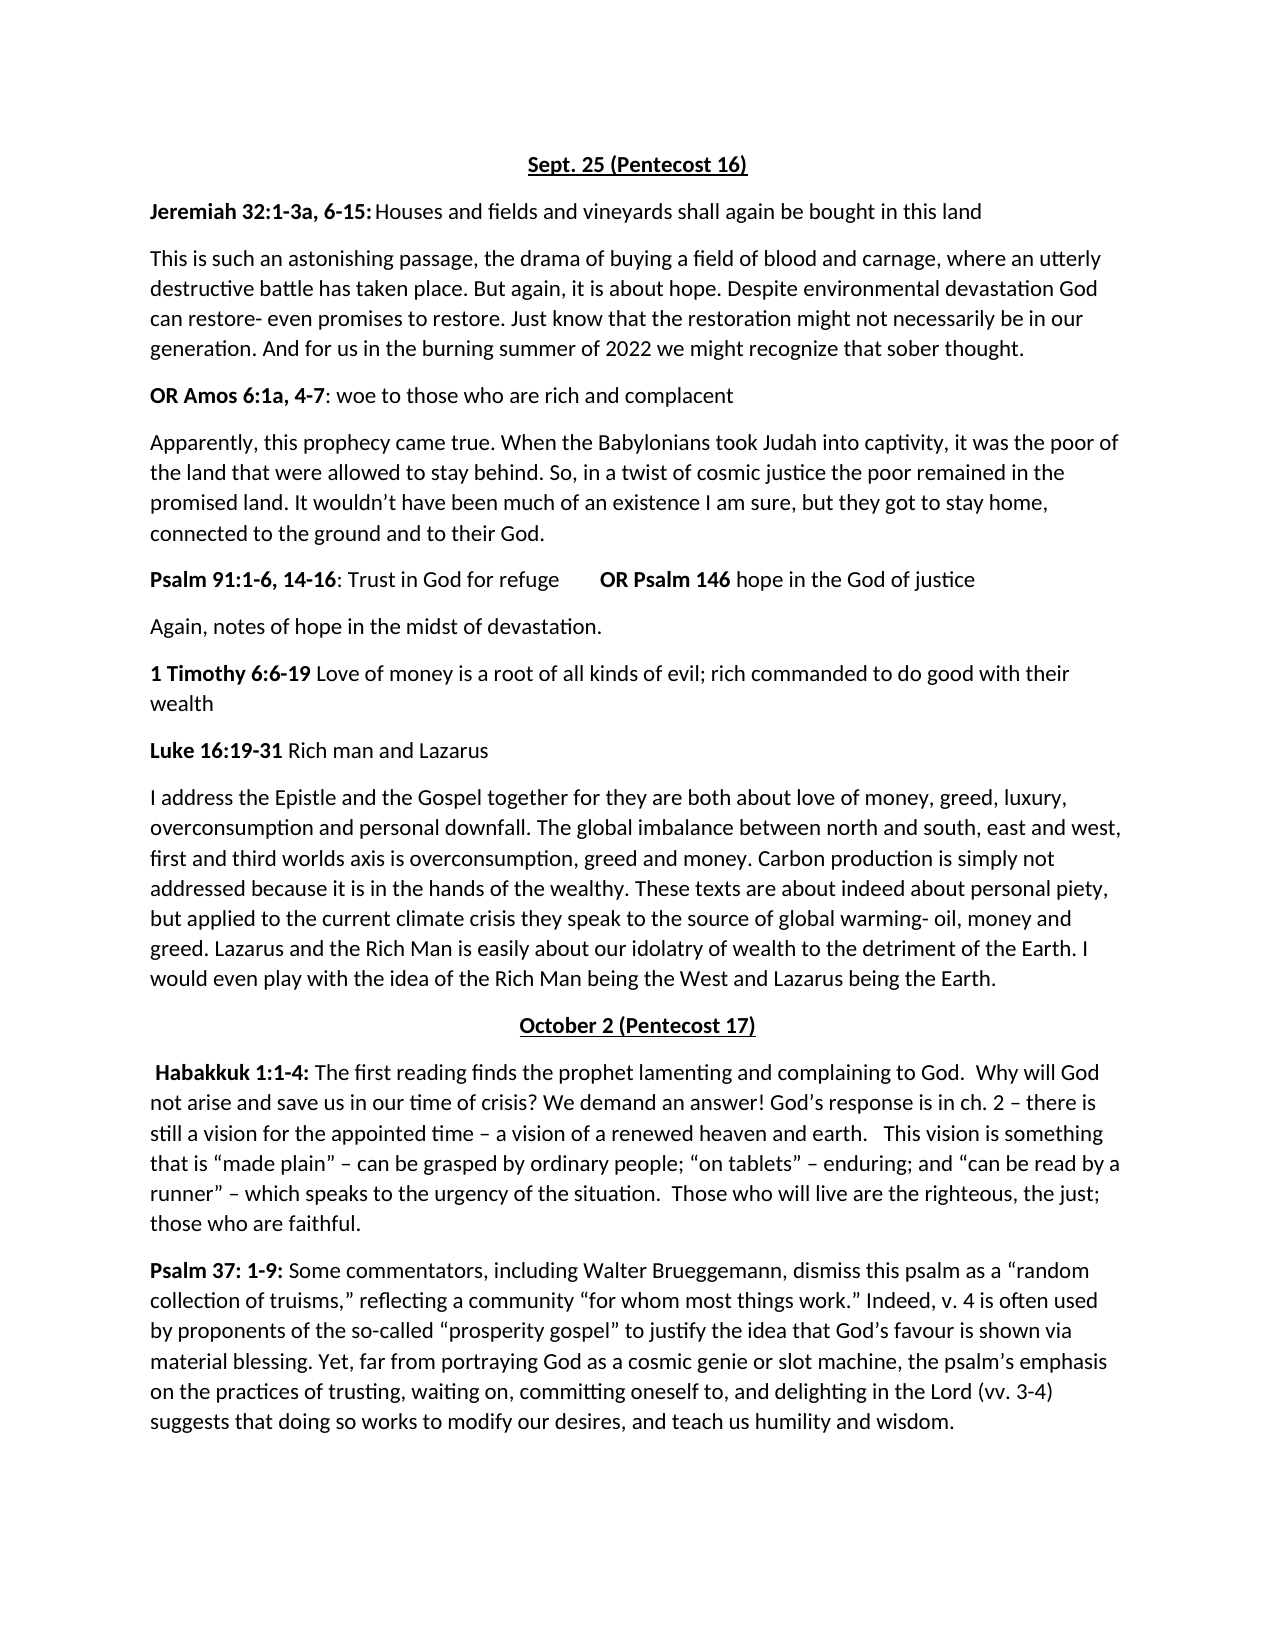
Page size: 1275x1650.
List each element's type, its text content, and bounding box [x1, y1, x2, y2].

text Sept. 25 (Pentecost 16) [150, 150, 1125, 178]
text I address the Epistle and the Gospel together for they are both about love of money, greed, luxury, overconsumption and personal downfall. The global imbalance between north and south, east and west, first and third worlds axis is overconsumption, greed and money. Carbon production is simply not addressed because it is in the hands of the wealthy. These texts are about indeed about personal piety, but applied to the current climate crisis they speak to the source of global warming- oil, money and greed. Lazarus and the Rich Man is easily about our idolatry of wealth to the detriment of the Earth. I would even play with the idea of the Rich Man being the West and Lazarus being the Earth. [150, 783, 1125, 993]
text October 2 (Pentecost 17) [150, 1011, 1125, 1039]
text Habakkuk 1:1-4: The first reading finds the prophet lamenting and complaining to God. Why will God not arise and save us in our time of crisis? We demand an answer! God’s response is in ch. 2 – there is still a vision for the appointed time – a vision of a renewed heaven and earth. This vision is something that is “made plain” – can be grasped by ordinary people; “on tablets” – enduring; and “can be read by a runner” – which speaks to the urgency of the situation. Those who will live are the righteous, the just; those who are faithful. [150, 1058, 1125, 1237]
text Apparently, this prophecy came true. When the Babylonians took Judah into captivity, it was the poor of the land that were allowed to stay behind. So, in a twist of cosmic justice the poor remained in the promised land. It wouldn’t have been much of an existence I am sure, but they got to stay home, connected to the ground and to their God. [150, 428, 1125, 547]
text OR Amos 6:1a, 4-7: woe to those who are rich and complacent [150, 381, 1125, 409]
text 1 Timothy 6:6-19 Love of money is a root of all kinds of evil; rich commanded to do good with their wealth [150, 659, 1125, 718]
text Psalm 91:1-6, 14-16: Trust in God for refuge OR Psalm 146 hope in the God of justice [150, 566, 1125, 594]
text Luke 16:19-31 Rich man and Lazarus [150, 736, 1125, 764]
text Again, notes of hope in the midst of devastation. [150, 612, 1125, 641]
text Jeremiah 32:1-3a, 6-15: Houses and fields and vineyards shall again be bought in this land [150, 197, 1125, 225]
text This is such an astonishing passage, the drama of buying a field of blood and carnage, where an utterly destructive battle has taken place. But again, it is about hope. Despite environmental devastation God can restore- even promises to restore. Just know that the restoration might not necessarily be in our generation. And for us in the burning summer of 2022 we might recognize that sober thought. [150, 244, 1125, 362]
text Psalm 37: 1-9: Some commentators, including Walter Brueggemann, dismiss this psalm as a “random collection of truisms,” reflecting a community “for whom most things work.” Indeed, v. 4 is often used by proponents of the so-called “prosperity gospel” to justify the idea that God’s favour is shown via material blessing. Yet, far from portraying God as a cosmic genie or slot machine, the psalm’s emphasis on the practices of trusting, waiting on, committing oneself to, and delighting in the Lord (vv. 3-4) suggests that doing so works to modify our desires, and teach us humility and wisdom. [150, 1256, 1125, 1435]
